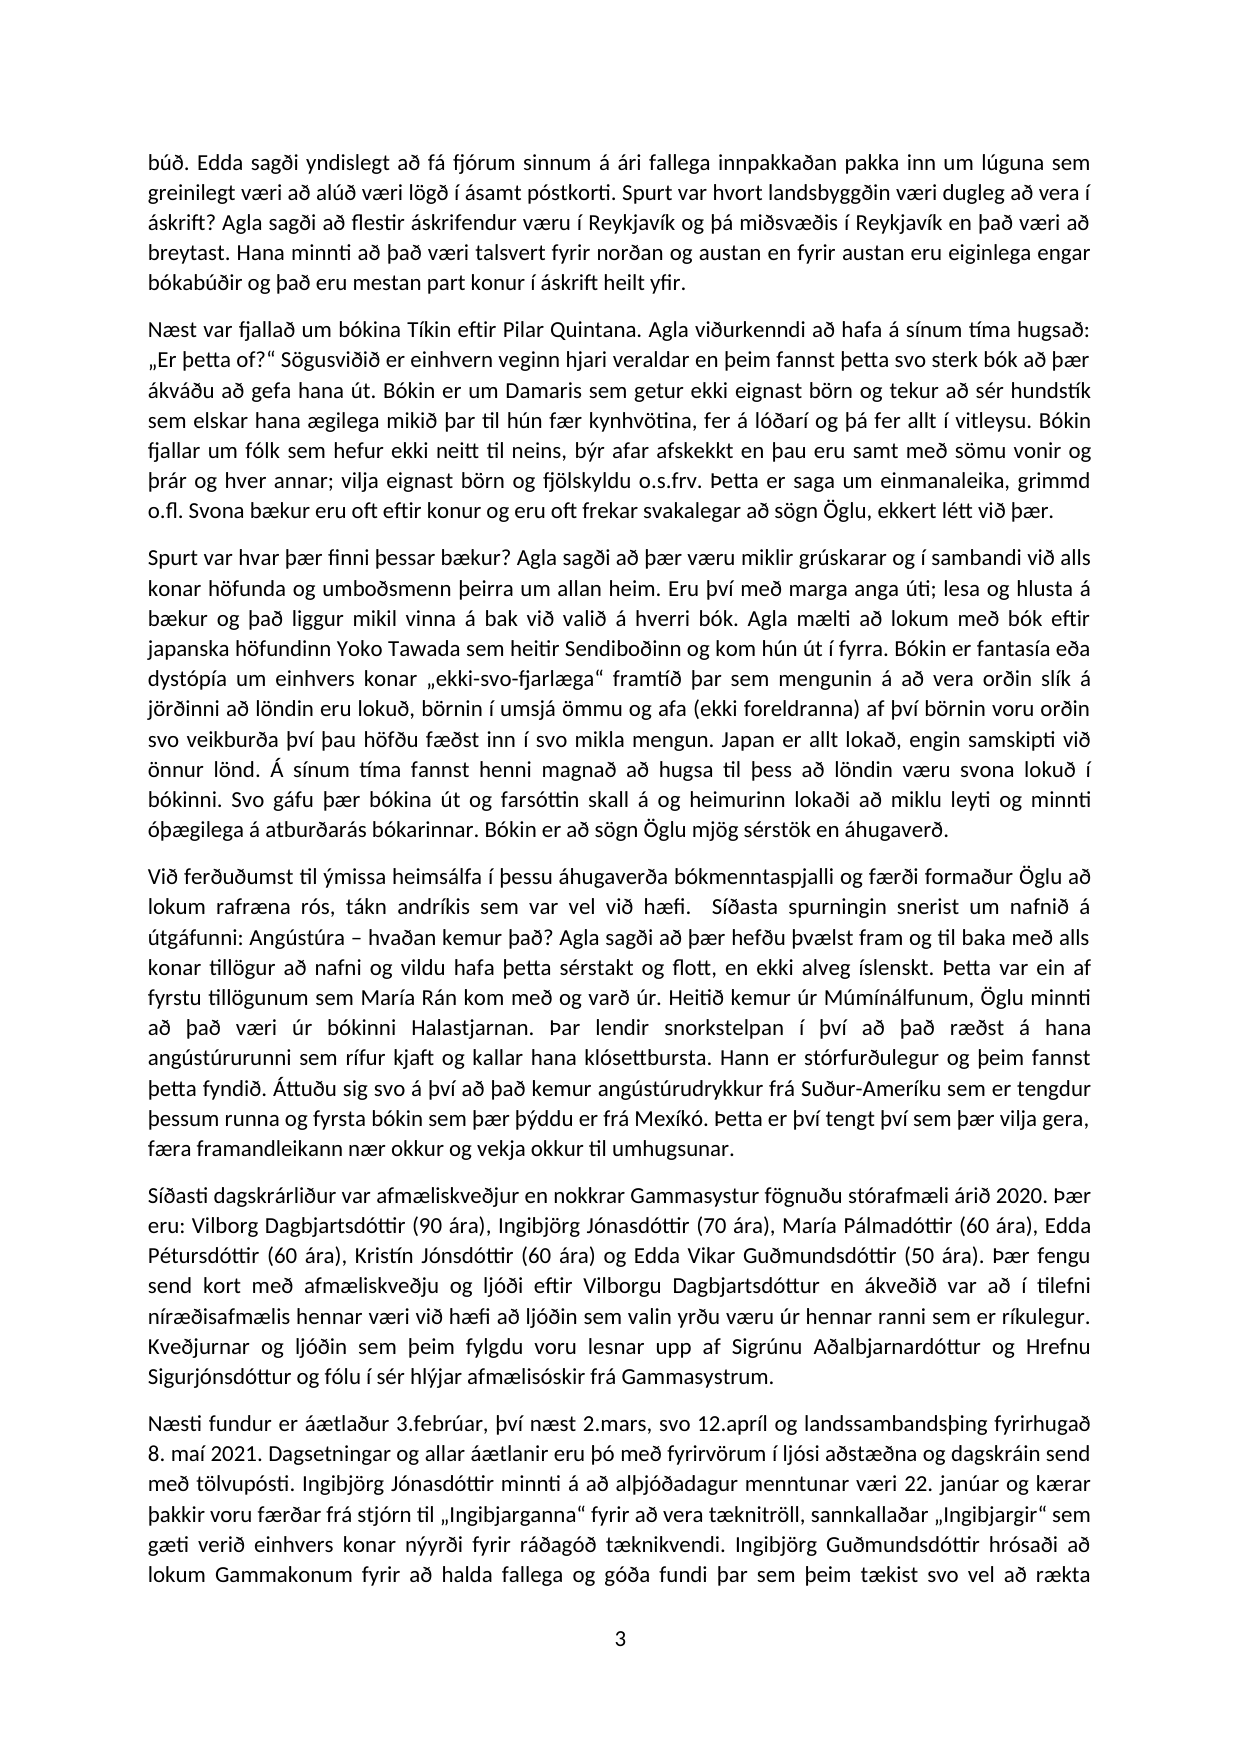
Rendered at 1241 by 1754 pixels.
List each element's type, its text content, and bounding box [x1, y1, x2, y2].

text Spurt var hvar þær finni þessar bækur? Agla sagði að þær væru miklir grúskarar og í sambandi við alls konar höfunda og umboðsmenn þeirra um allan heim. Eru því með marga anga úti; lesa og hlusta á bækur og það liggur mikil vinna á bak við valið á hverri bók. Agla mælti að lokum með bók eftir japanska höfundinn Yoko Tawada sem heitir Sendiboðinn og kom hún út í fyrra. Bókin er fantasía eða dystópía um einhvers konar „ekki-svo-fjarlæga“ framtíð þar sem mengunin á að vera orðin slík á jörðinni að löndin eru lokuð, börnin í umsjá ömmu og afa (ekki foreldranna) af því börnin voru orðin svo veikburða því þau höfðu fæðst inn í svo mikla mengun. Japan er allt lokað, engin samskipti við önnur lönd. Á sínum tíma fannst henni magnað að hugsa til þess að löndin væru svona lokuð í bókinni. Svo gáfu þær bókina út og farsóttin skall á og heimurinn lokaði að miklu leyti og minnti óþægilega á atburðarás bókarinnar. Bókin er að sögn Öglu mjög sérstök en áhugaverð. [148, 543, 1093, 843]
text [148, 148, 1093, 296]
text Næst var fjallað um bókina Tíkin eftir Pilar Quintana. Agla viðurkenndi að hafa á sínum tíma hugsað: „Er þetta of?“ Sögusviðið er einhvern veginn hjari veraldar en þeim fannst þetta svo sterk bók að þær ákváðu að gefa hana út. Bókin er um Damaris sem getur ekki eignast börn og tekur að sér hundstík sem elskar hana ægilega mikið þar til hún fær kynhvötina, fer á lóðarí og þá fer allt í vitleysu. Bókin fjallar um fólk sem hefur ekki neitt til neins, býr afar afskekkt en þau eru samt með sömu vonir og þrár og hver annar; vilja eignast börn og fjölskyldu o.s.frv. Þetta er saga um einmanaleika, grimmd o.fl. Svona bækur eru oft eftir konur og eru oft frekar svakalegar að sögn Öglu, ekkert létt við þær. [148, 315, 1093, 524]
text Við ferðuðumst til ýmissa heimsálfa í þessu áhugaverða bókmenntaspjalli og færði formaður Öglu að lokum rafræna rós, tákn andríkis sem var vel við hæfi. Síðasta spurningin snerist um nafnið á útgáfunni: Angústúra – hvaðan kemur það? Agla sagði að þær hefðu þvælst fram og til baka með alls konar tillögur að nafni og vildu hafa þetta sérstakt og flott, en ekki alveg íslenskt. Þetta var ein af fyrstu tillögunum sem María Rán kom með og varð úr. Heitið kemur úr Múmínálfunum, Öglu minnti að það væri úr bókinni Halastjarnan. Þar lendir snorkstelpan í því að það ræðst á hana angústúrurunni sem rífur kjaft og kallar hana klósettbursta. Hann er stórfurðulegur og þeim fannst þetta fyndið. Áttuðu sig svo á því að það kemur angústúrudrykkur frá Suður-Ameríku sem er tengdur þessum runna og fyrsta bókin sem þær þýddu er frá Mexíkó. Þetta er því tengt því sem þær vilja gera, færa framandleikann nær okkur og vekja okkur til umhugsunar. [148, 862, 1093, 1162]
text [148, 1409, 1093, 1588]
text Síðasti dagskrárliður var afmæliskveðjur en nokkrar Gammasystur fögnuðu stórafmæli árið 2020. Þær eru: Vilborg Dagbjartsdóttir (90 ára), Ingibjörg Jónasdóttir (70 ára), María Pálmadóttir (60 ára), Edda Pétursdóttir (60 ára), Kristín Jónsdóttir (60 ára) og Edda Vikar Guðmundsdóttir (50 ára). Þær fengu send kort með afmæliskveðju og ljóði eftir Vilborgu Dagbjartsdóttur en ákveðið var að í tilefni níræðisafmælis hennar væri við hæfi að ljóðin sem valin yrðu væru úr hennar ranni sem er ríkulegur. Kveðjurnar og ljóðin sem þeim fylgdu voru lesnar upp af Sigrúnu Aðalbjarnardóttur og Hrefnu Sigurjónsdóttur og fólu í sér hlýjar afmælisóskir frá Gammasystrum. [148, 1181, 1093, 1390]
